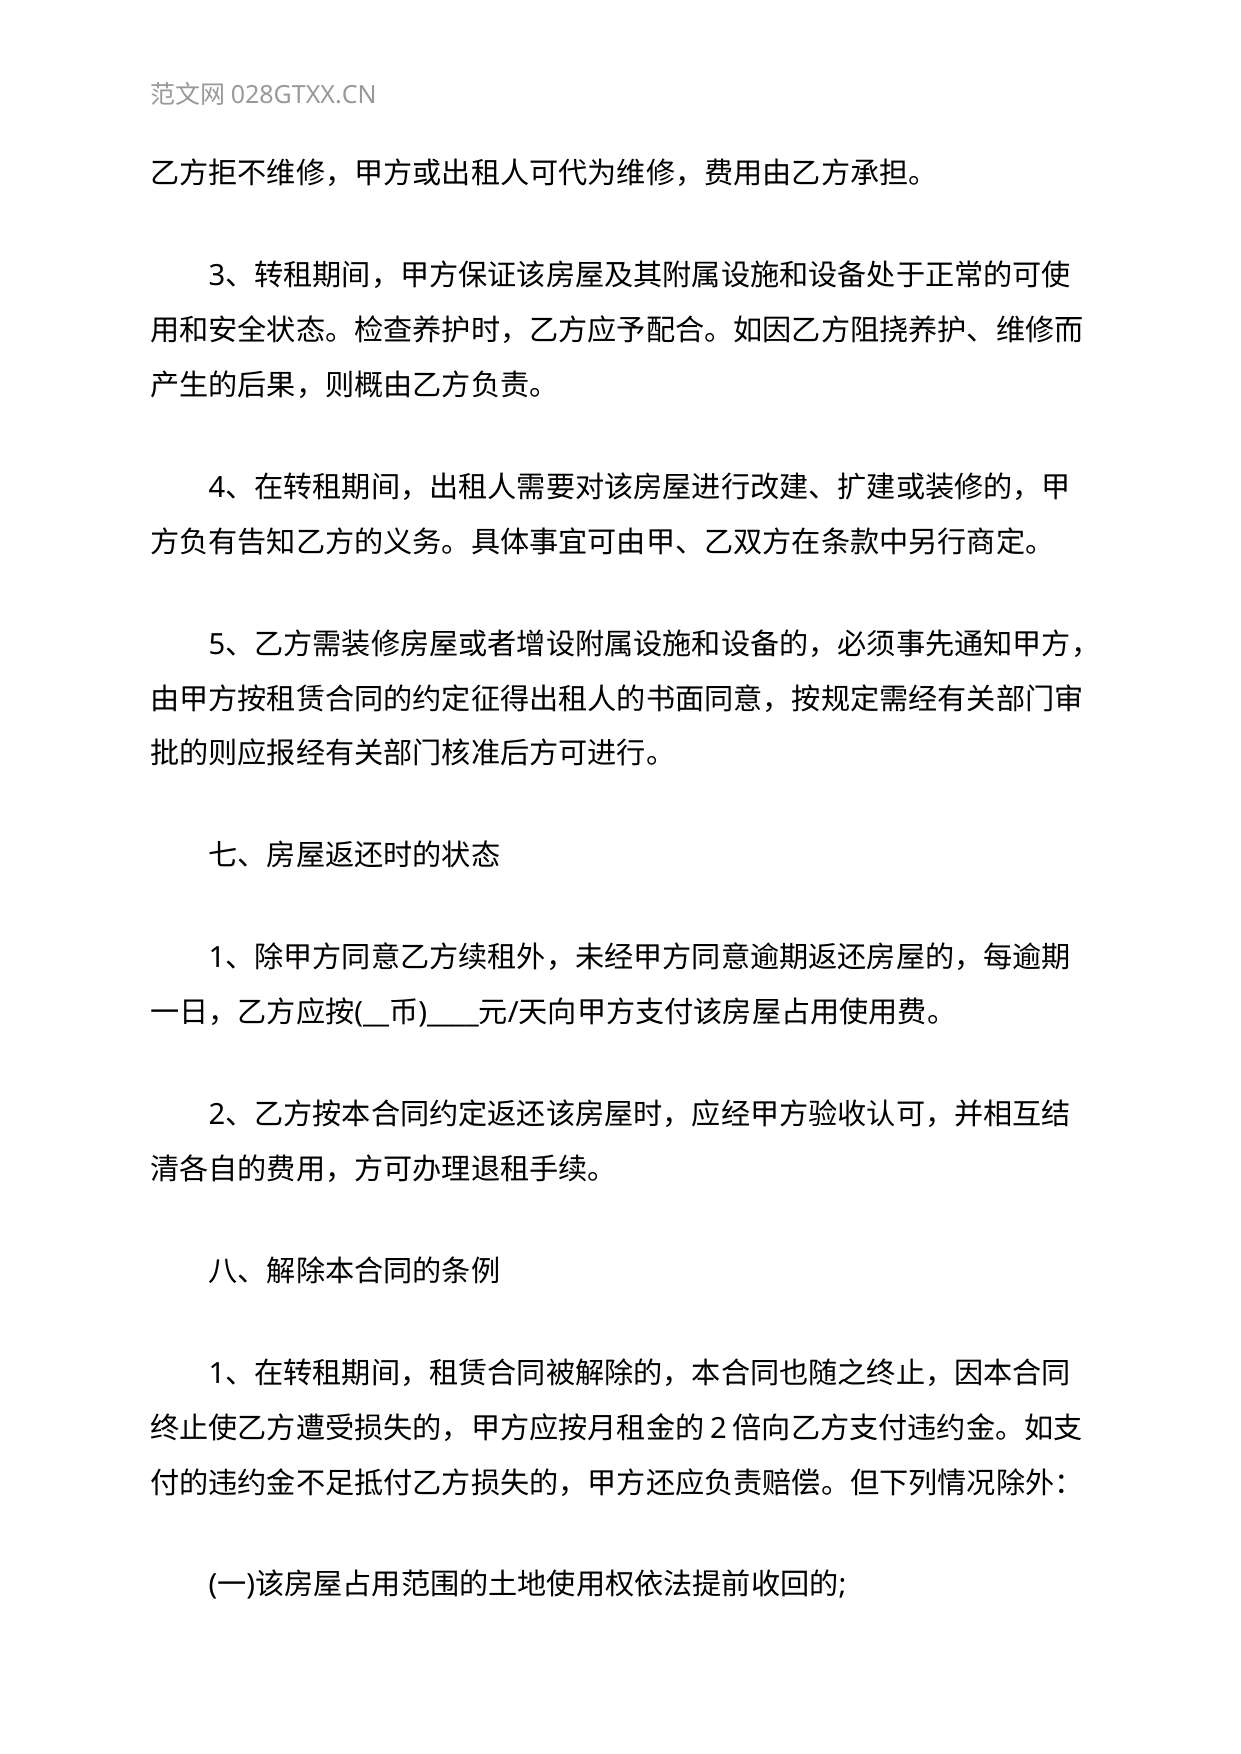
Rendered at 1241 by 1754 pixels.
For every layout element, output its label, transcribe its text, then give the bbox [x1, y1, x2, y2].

text 2、乙方按本合同约定返还该房屋时，应经甲方验收认可，并相互结清各自的费用，方可办理退租手续。 [150, 1091, 1090, 1188]
text 七、房屋返还时的状态 [150, 832, 1090, 874]
text 3、转租期间，甲方保证该房屋及其附属设施和设备处于正常的可使用和安全状态。检查养护时，乙方应予配合。如因乙方阻挠养护、维修而产生的后果，则概由乙方负责。 [150, 252, 1090, 404]
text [150, 150, 1090, 192]
text 5、乙方需装修房屋或者增设附属设施和设备的，必须事先通知甲方，由甲方按租赁合同的约定征得出租人的书面同意，按规定需经有关部门审批的则应报经有关部门核准后方可进行。 [150, 620, 1090, 772]
text 八、解除本合同的条例 [150, 1247, 1090, 1290]
text 4、在转租期间，出租人需要对该房屋进行改建、扩建或装修的，甲方负有告知乙方的义务。具体事宜可由甲、乙双方在条款中另行商定。 [150, 463, 1090, 561]
text 1、除甲方同意乙方续租外，未经甲方同意逾期返还房屋的，每逾期一日，乙方应按(__币)____元/天向甲方支付该房屋占用使用费。 [150, 934, 1090, 1031]
text 1、在转租期间，租赁合同被解除的，本合同也随之终止，因本合同终止使乙方遭受损失的，甲方应按月租金的2倍向乙方支付违约金。如支付的违约金不足抵付乙方损失的，甲方还应负责赔偿。但下列情况除外： [150, 1349, 1090, 1501]
text (一)该房屋占用范围的土地使用权依法提前收回的; [150, 1561, 1090, 1603]
